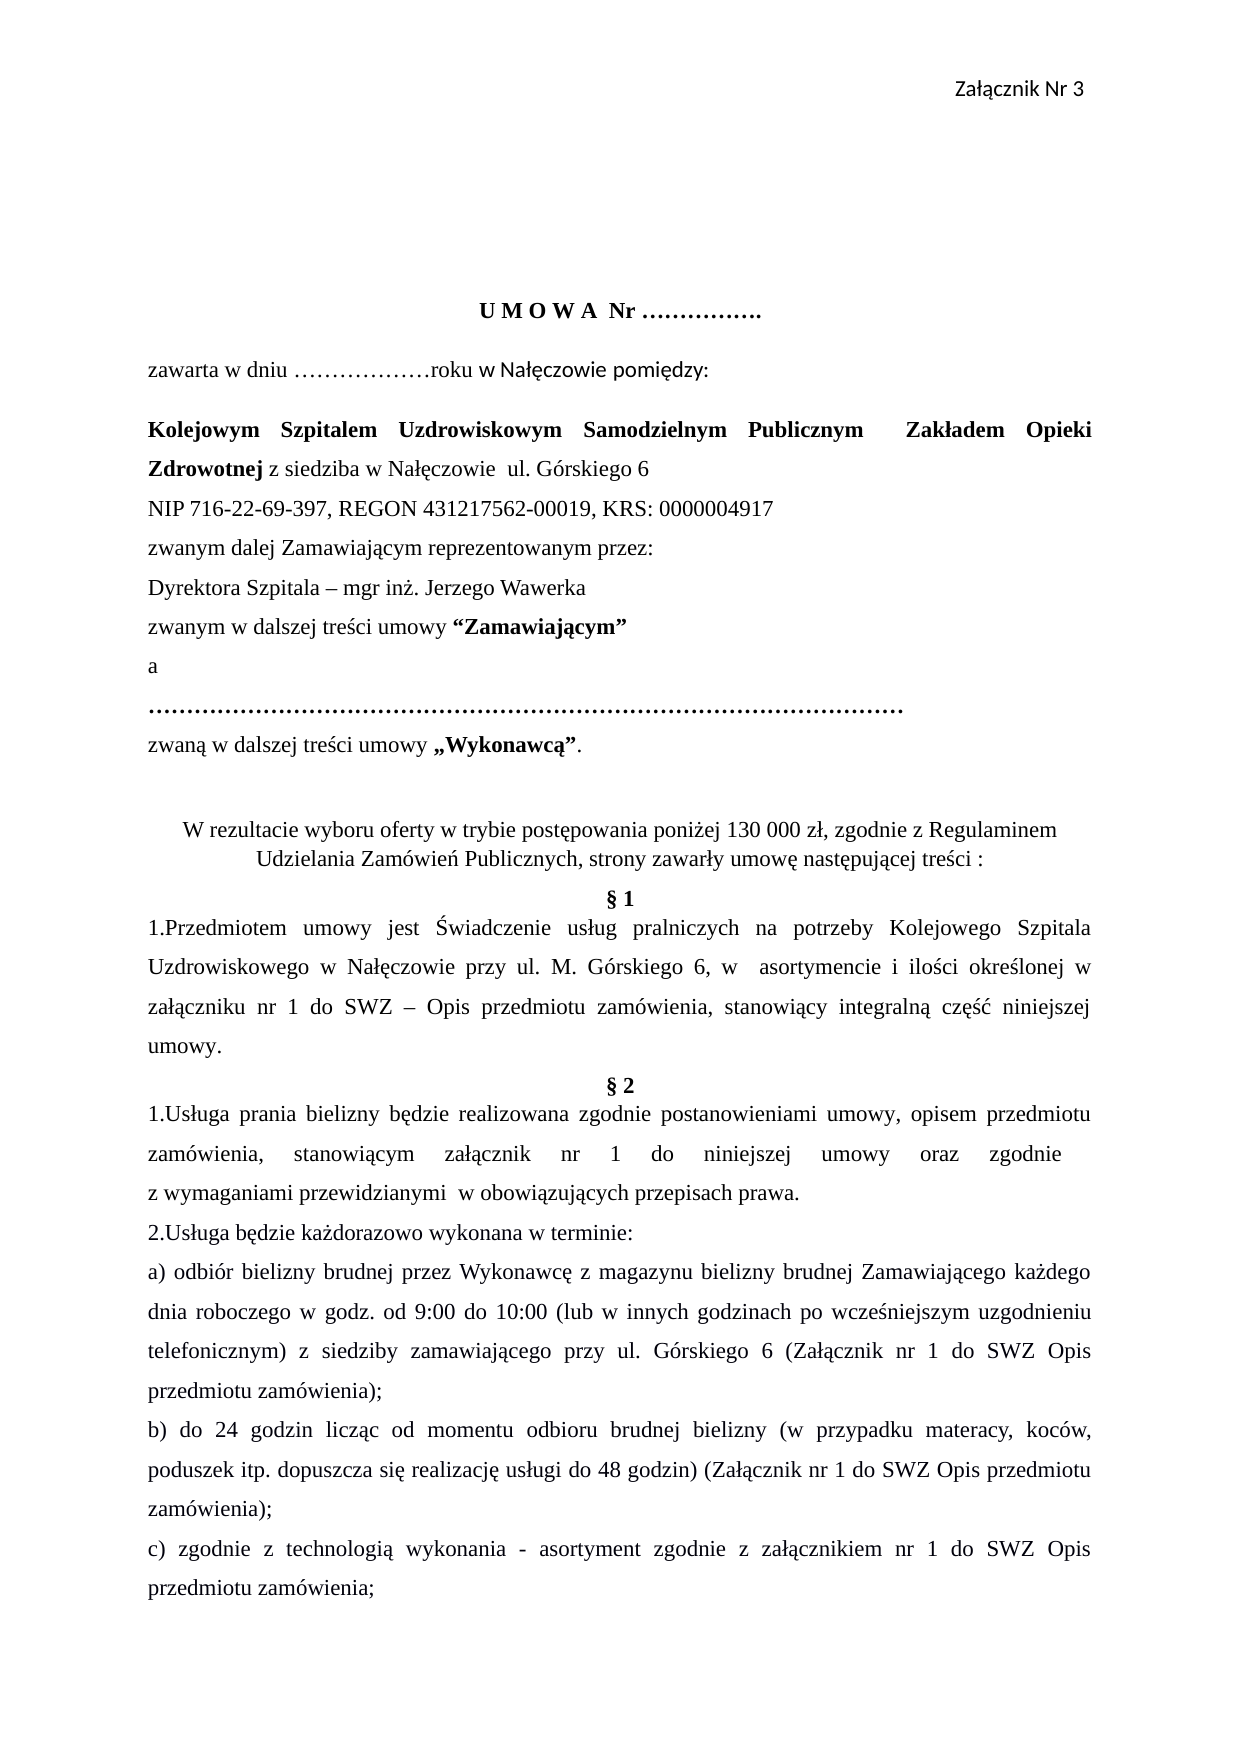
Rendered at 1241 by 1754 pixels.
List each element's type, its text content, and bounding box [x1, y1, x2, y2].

text 2.Usługa będzie każdorazowo wykonana w terminie: [148, 1219, 1093, 1245]
text Dyrektora Szpitala – mgr inż. Jerzego Wawerka [148, 574, 1093, 600]
text Kolejowym Szpitalem Uzdrowiskowym Samodzielnym Publicznym Zakładem Opieki Zdrowotnej z siedziba w Nałęczowie ul. Górskiego 6 [148, 416, 1093, 482]
text zwanym w dalszej treści umowy “Zamawiającym” [148, 613, 1093, 639]
text NIP 716-22-69-397, REGON 431217562-00019, KRS: 0000004917 [148, 495, 1093, 521]
text 1.Przedmiotem umowy jest Świadczenie usług pralniczych na potrzeby Kolejowego Szpitala Uzdrowiskowego w Nałęczowie przy ul. M. Górskiego 6, w asortymencie i ilości określonej w załączniku nr 1 do SWZ – Opis przedmiotu zamówienia, stanowiący integralną część niniejszej umowy. [148, 914, 1093, 1059]
text zwanym dalej Zamawiającym reprezentowanym przez: [148, 534, 1093, 561]
text § 1 [148, 886, 1093, 912]
text a) odbiór bielizny brudnej przez Wykonawcę z magazynu bielizny brudnej Zamawiającego każdego dnia roboczego w godz. od 9:00 do 10:00 (lub w innych godzinach po wcześniejszym uzgodnieniu telefonicznym) z siedziby zamawiającego przy ul. Górskiego 6 (Załącznik nr 1 do SWZ Opis przedmiotu zamówienia); [148, 1258, 1093, 1403]
text § 2 [148, 1072, 1093, 1098]
text c) zgodnie z technologią wykonania - asortyment zgodnie z załącznikiem nr 1 do SWZ Opis przedmiotu zamówienia; [148, 1534, 1093, 1600]
text ……………………………………………………………………………………… [148, 692, 1093, 718]
text U M O W A Nr ……………. [148, 297, 1093, 323]
text W rezultacie wyboru oferty w trybie postępowania poniżej 130 000 zł, zgodnie z Regulaminem Udzielania Zamówień Publicznych, strony zawarły umowę następującej treści : [148, 816, 1093, 871]
text zwaną w dalszej treści umowy „Wykonawcą”. [148, 732, 1093, 758]
text zawarta w dniu ………………roku w Nałęczowie pomiędzy: [148, 355, 1093, 383]
text a [148, 653, 1093, 679]
text b) do 24 godzin licząc od momentu odbioru brudnej bielizny (w przypadku materacy, koców, poduszek itp. dopuszcza się realizację usługi do 48 godzin) (Załącznik nr 1 do SWZ Opis przedmiotu zamówienia); [148, 1416, 1093, 1521]
text 1.Usługa prania bielizny będzie realizowana zgodnie postanowieniami umowy, opisem przedmiotu zamówienia, stanowiącym załącznik nr 1 do niniejszej umowy oraz zgodnie z wymaganiami przewidzianymi w obowiązujących przepisach prawa. [148, 1100, 1093, 1206]
